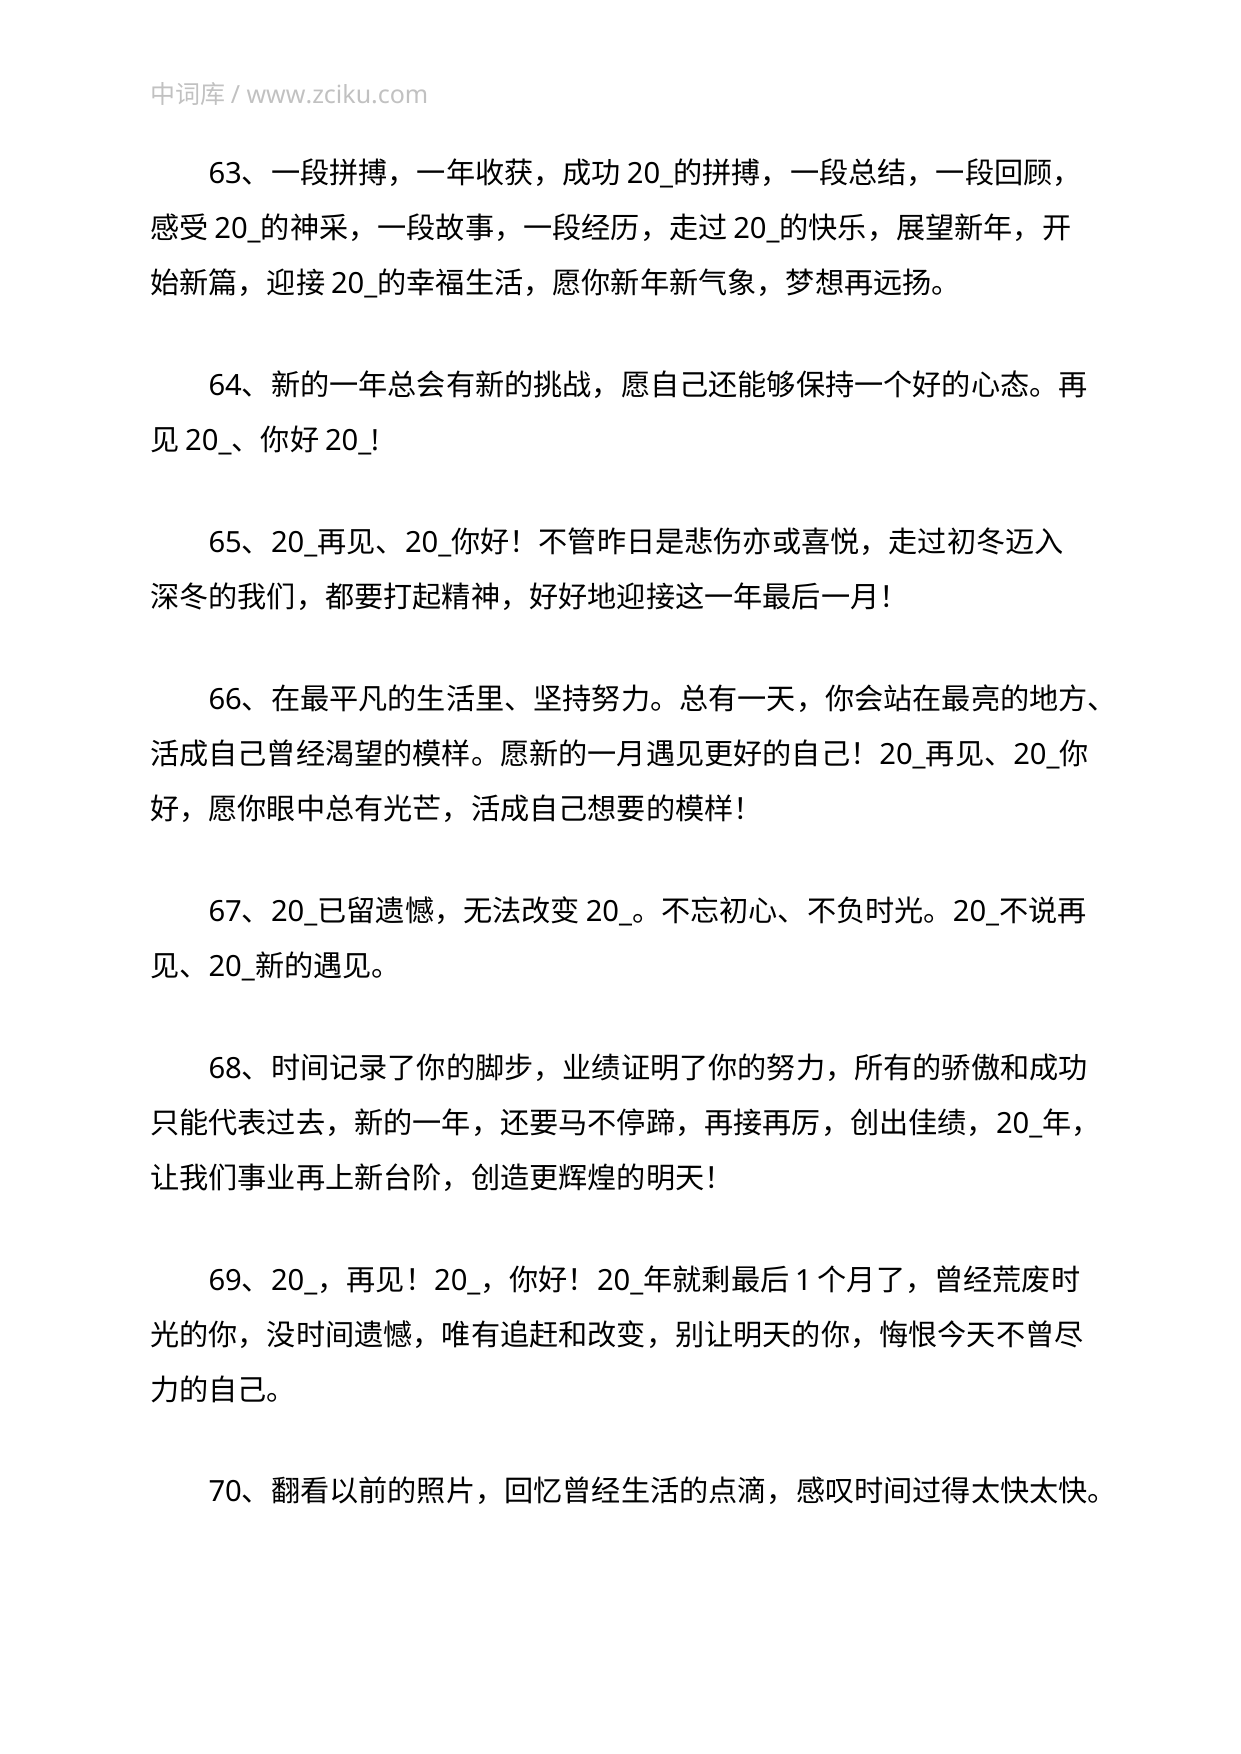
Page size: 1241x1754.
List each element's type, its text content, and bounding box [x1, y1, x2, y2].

text 70、翻看以前的照片，回忆曾经生活的点滴，感叹时间过得太快太快。 [150, 1468, 1090, 1510]
text 66、在最平凡的生活里、坚持努力。总有一天，你会站在最亮的地方、活成自己曾经渴望的模样。愿新的一月遇见更好的自己！20_再见、20_你好，愿你眼中总有光芒，活成自己想要的模样！ [150, 676, 1090, 828]
text 65、20_再见、20_你好！不管昨日是悲伤亦或喜悦，走过初冬迈入深冬的我们，都要打起精神，好好地迎接这一年最后一月！ [150, 519, 1090, 616]
text 68、时间记录了你的脚步，业绩证明了你的努力，所有的骄傲和成功只能代表过去，新的一年，还要马不停蹄，再接再厉，创出佳绩，20_年，让我们事业再上新台阶，创造更辉煌的明天！ [150, 1044, 1090, 1197]
text 63、一段拼搏，一年收获，成功20_的拼搏，一段总结，一段回顾，感受20_的神采，一段故事，一段经历，走过20_的快乐，展望新年，开始新篇，迎接20_的幸福生活，愿你新年新气象，梦想再远扬。 [150, 150, 1090, 302]
text 69、20_，再见！20_，你好！20_年就剩最后1个月了，曾经荒废时光的你，没时间遗憾，唯有追赶和改变，别让明天的你，悔恨今天不曾尽力的自己。 [150, 1256, 1090, 1408]
text 67、20_已留遗憾，无法改变20_。不忘初心、不负时光。20_不说再见、20_新的遇见。 [150, 887, 1090, 985]
text 64、新的一年总会有新的挑战，愿自己还能够保持一个好的心态。再见20_、你好20_! [150, 362, 1090, 459]
